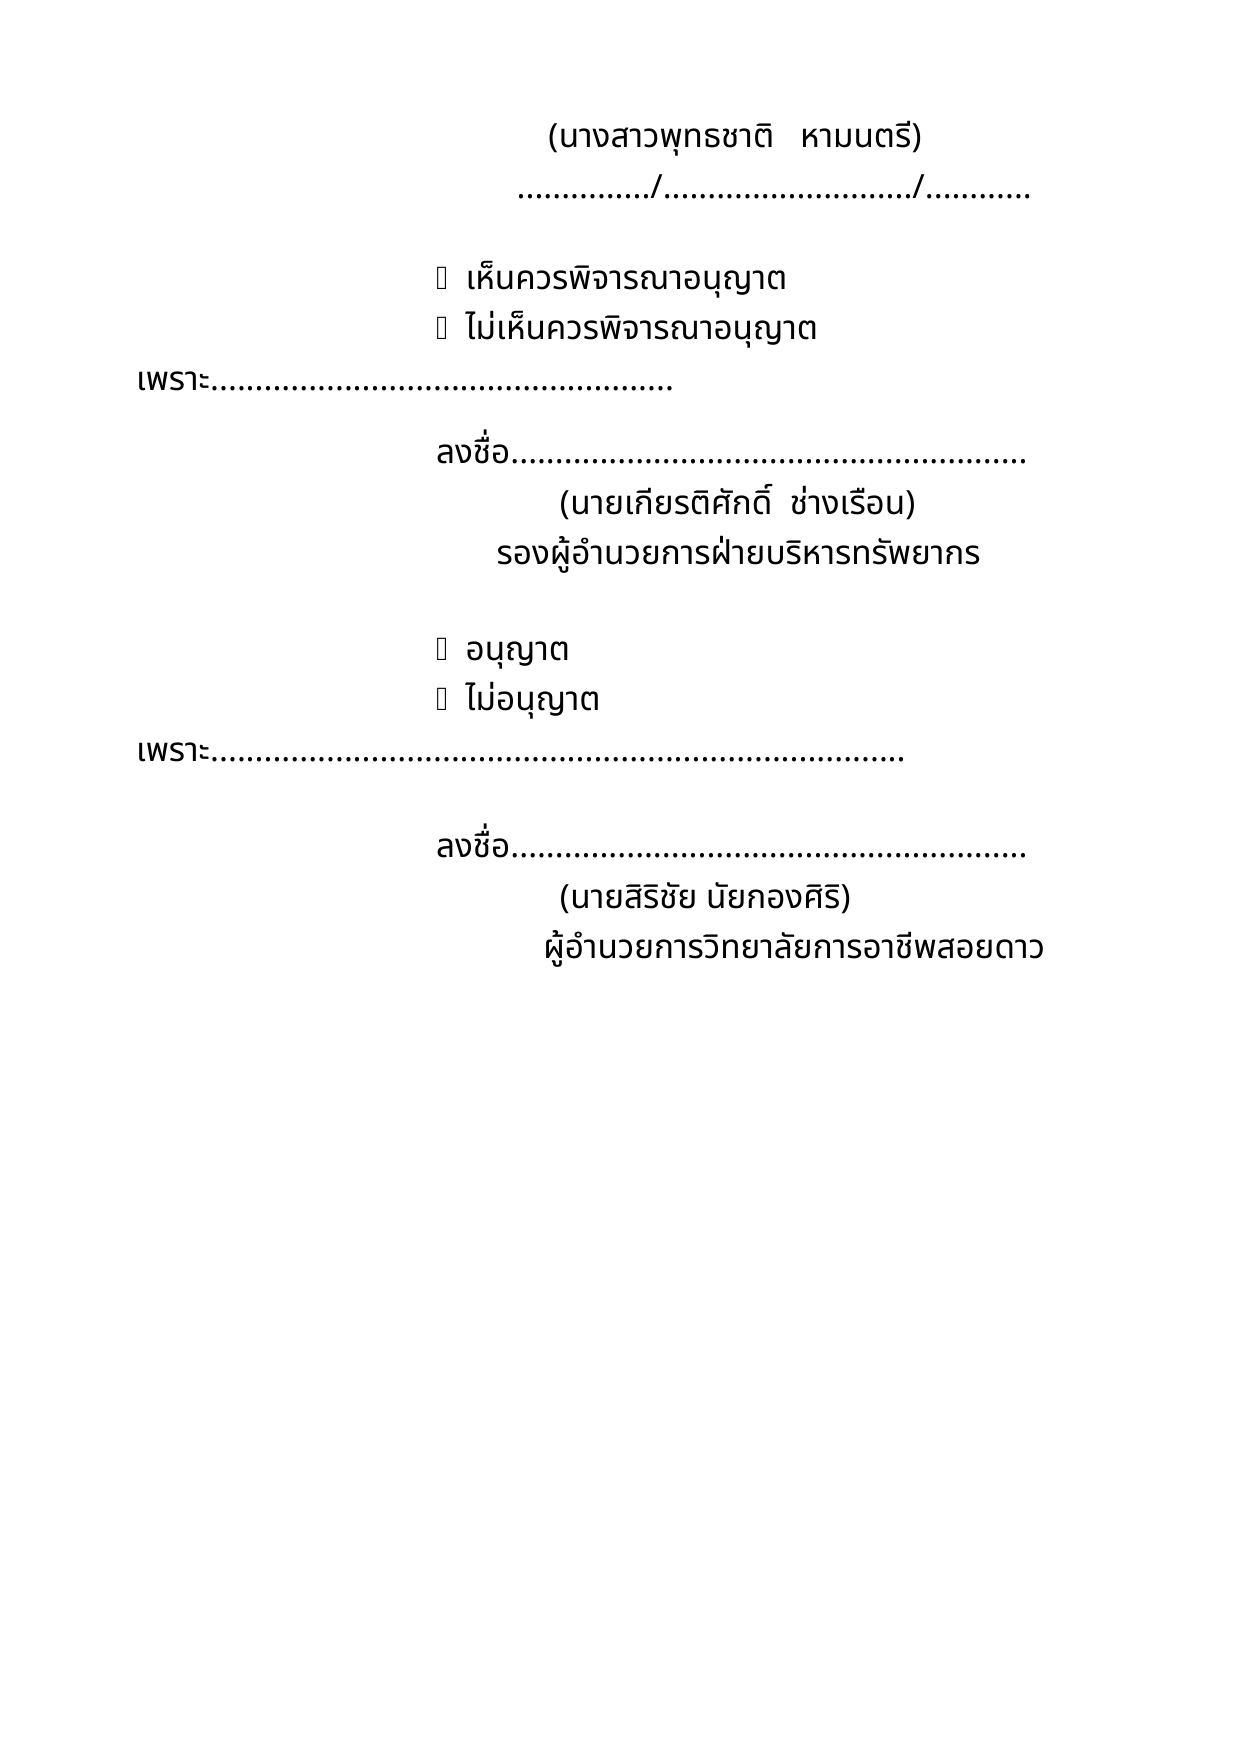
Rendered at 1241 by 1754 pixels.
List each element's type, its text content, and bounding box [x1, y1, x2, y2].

text ผู้อำนวยการวิทยาลัยการอาชีพสอยดาว [136, 923, 1140, 973]
text (นางสาวพุทธชาติ หามนตรี) [136, 112, 1140, 163]
text รองผู้อำนวยการฝ่ายบริหารทรัพยากร [136, 529, 1140, 579]
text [136, 163, 1140, 208]
text (นายสิริชัย นัยกองศิริ) [136, 872, 1140, 923]
text ลงชื่อ.......................................................... [136, 428, 1140, 478]
text อนุญาต [136, 625, 1140, 675]
text ไม่อนุญาต เพราะ.............................................................................. [136, 675, 1140, 776]
text ไม่เห็นควรพิจารณาอนุญาต เพราะ.................................................... [136, 304, 1140, 405]
text (นายเกียรติศักดิ์ ช่างเรือน) [136, 478, 1140, 529]
text ลงชื่อ.......................................................... [361, 822, 1140, 872]
text เห็นควรพิจารณาอนุญาต [136, 254, 1140, 304]
